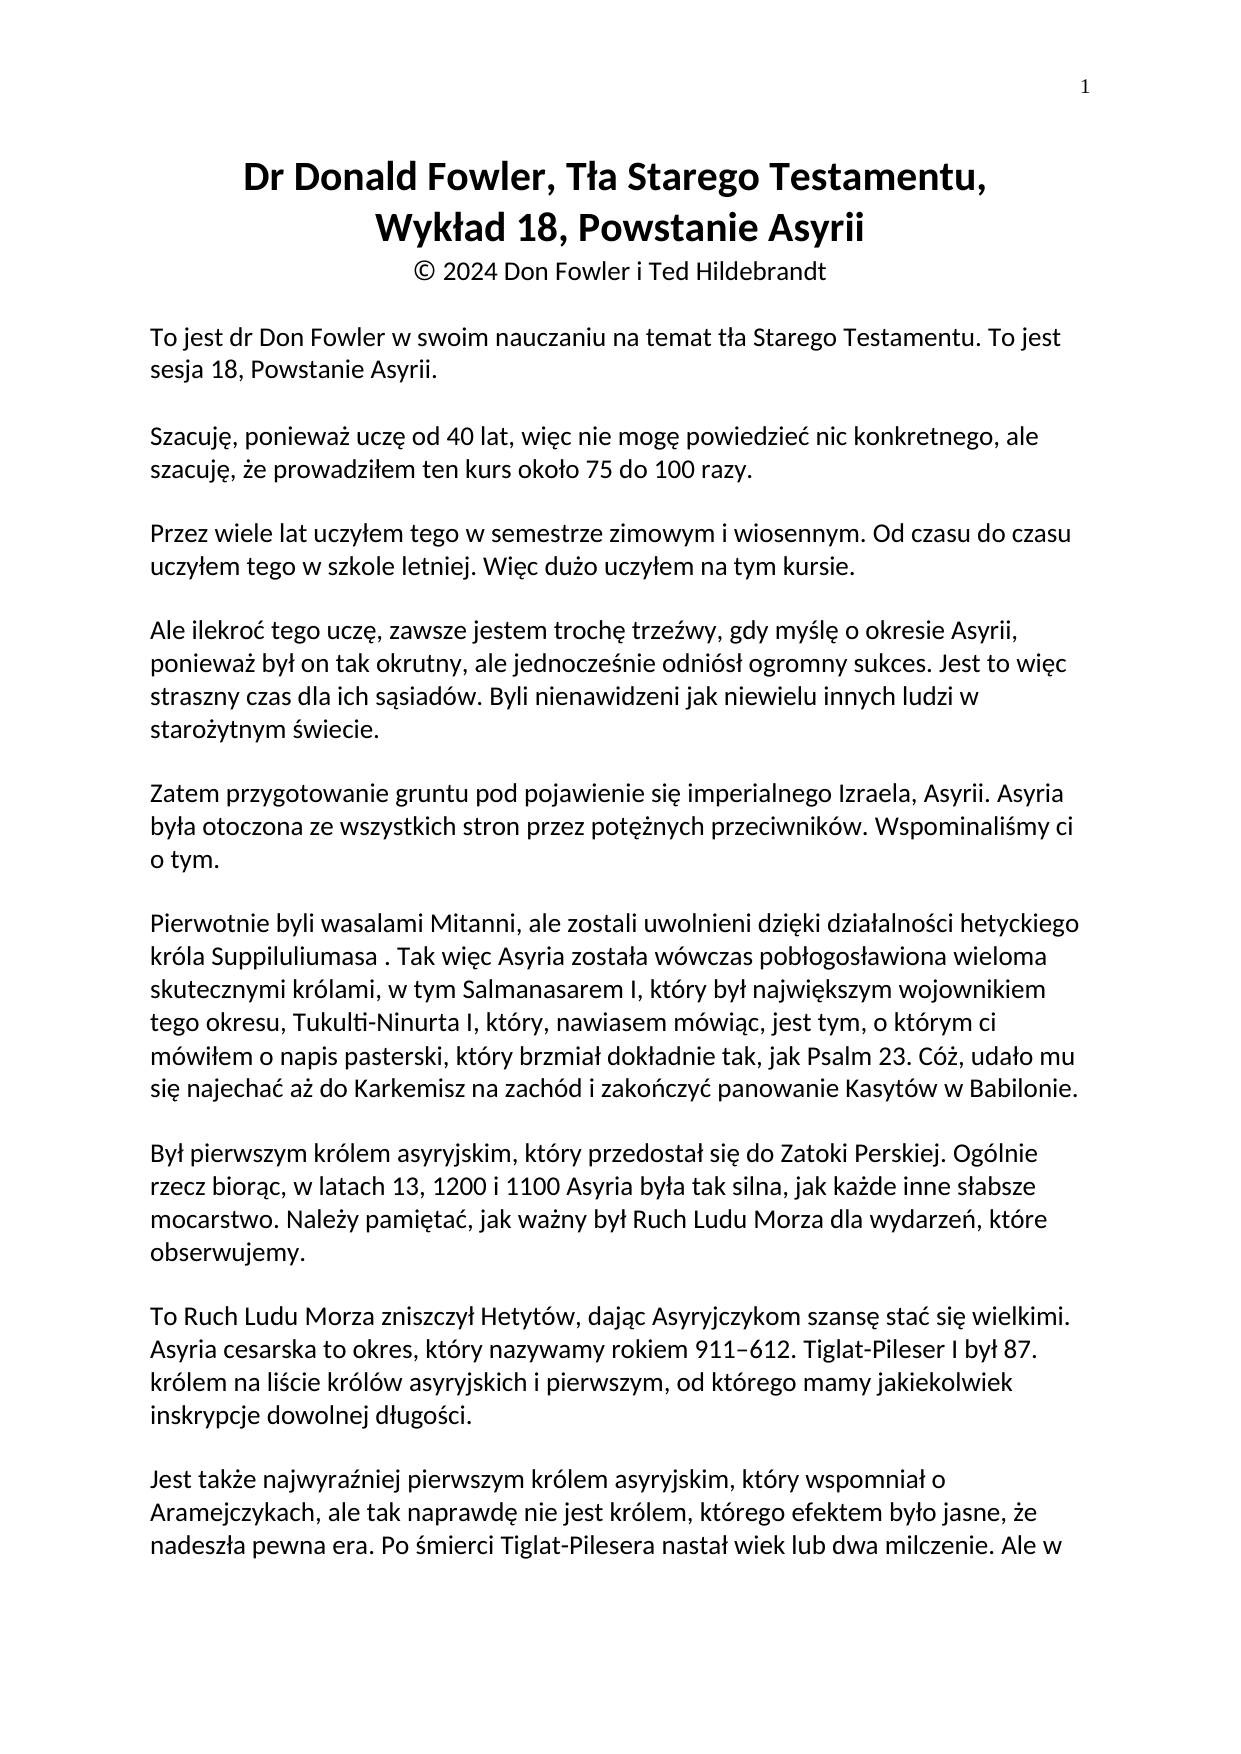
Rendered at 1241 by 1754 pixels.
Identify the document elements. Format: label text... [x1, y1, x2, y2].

text To jest dr Don Fowler w swoim nauczaniu na temat tła Starego Testamentu. To jest sesja 18, Powstanie Asyrii. Szacuję, ponieważ uczę od 40 lat, więc nie mogę powiedzieć nic konkretnego, ale szacuję, że prowadziłem ten kurs około 75 do 100 razy. [150, 320, 1090, 485]
text Dr Donald Fowler, Tła Starego Testamentu, Wykład 18, Powstanie Asyrii [150, 150, 1090, 252]
text © 2024 Don Fowler i Ted Hildebrandt [150, 252, 1090, 288]
text Pierwotnie byli wasalami Mitanni, ale zostali uwolnieni dzięki działalności hetyckiego króla Suppiluliumasa . Tak więc Asyria została wówczas pobłogosławiona wieloma skutecznymi królami, w tym Salmanasarem I, który był największym wojownikiem tego okresu, Tukulti-Ninurta I, który, nawiasem mówiąc, jest tym, o którym ci mówiłem o napis pasterski, który brzmiał dokładnie tak, jak Psalm 23. Cóż, udało mu się najechać aż do Karkemisz na zachód i zakończyć panowanie Kasytów w Babilonie. [150, 907, 1090, 1105]
text Zatem przygotowanie gruntu pod pojawienie się imperialnego Izraela, Asyrii. Asyria była otoczona ze wszystkich stron przez potężnych przeciwników. Wspominaliśmy ci o tym. [150, 776, 1090, 875]
text Był pierwszym królem asyryjskim, który przedostał się do Zatoki Perskiej. Ogólnie rzecz biorąc, w latach 13, 1200 i 1100 Asyria była tak silna, jak każde inne słabsze mocarstwo. Należy pamiętać, jak ważny był Ruch Ludu Morza dla wydarzeń, które obserwujemy. [150, 1136, 1090, 1268]
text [150, 1462, 1090, 1561]
text Ale ilekroć tego uczę, zawsze jestem trochę trzeźwy, gdy myślę o okresie Asyrii, ponieważ był on tak okrutny, ale jednocześnie odniósł ogromny sukces. Jest to więc straszny czas dla ich sąsiadów. Byli nienawidzeni jak niewielu innych ludzi w starożytnym świecie. [150, 613, 1090, 745]
text Przez wiele lat uczyłem tego w semestrze zimowym i wiosennym. Od czasu do czasu uczyłem tego w szkole letniej. Więc dużo uczyłem na tym kursie. [150, 516, 1090, 582]
text To Ruch Ludu Morza zniszczył Hetytów, dając Asyryjczykom szansę stać się wielkimi. Asyria cesarska to okres, który nazywamy rokiem 911–612. Tiglat-Pileser I był 87. królem na liście królów asyryjskich i pierwszym, od którego mamy jakiekolwiek inskrypcje dowolnej długości. [150, 1299, 1090, 1431]
